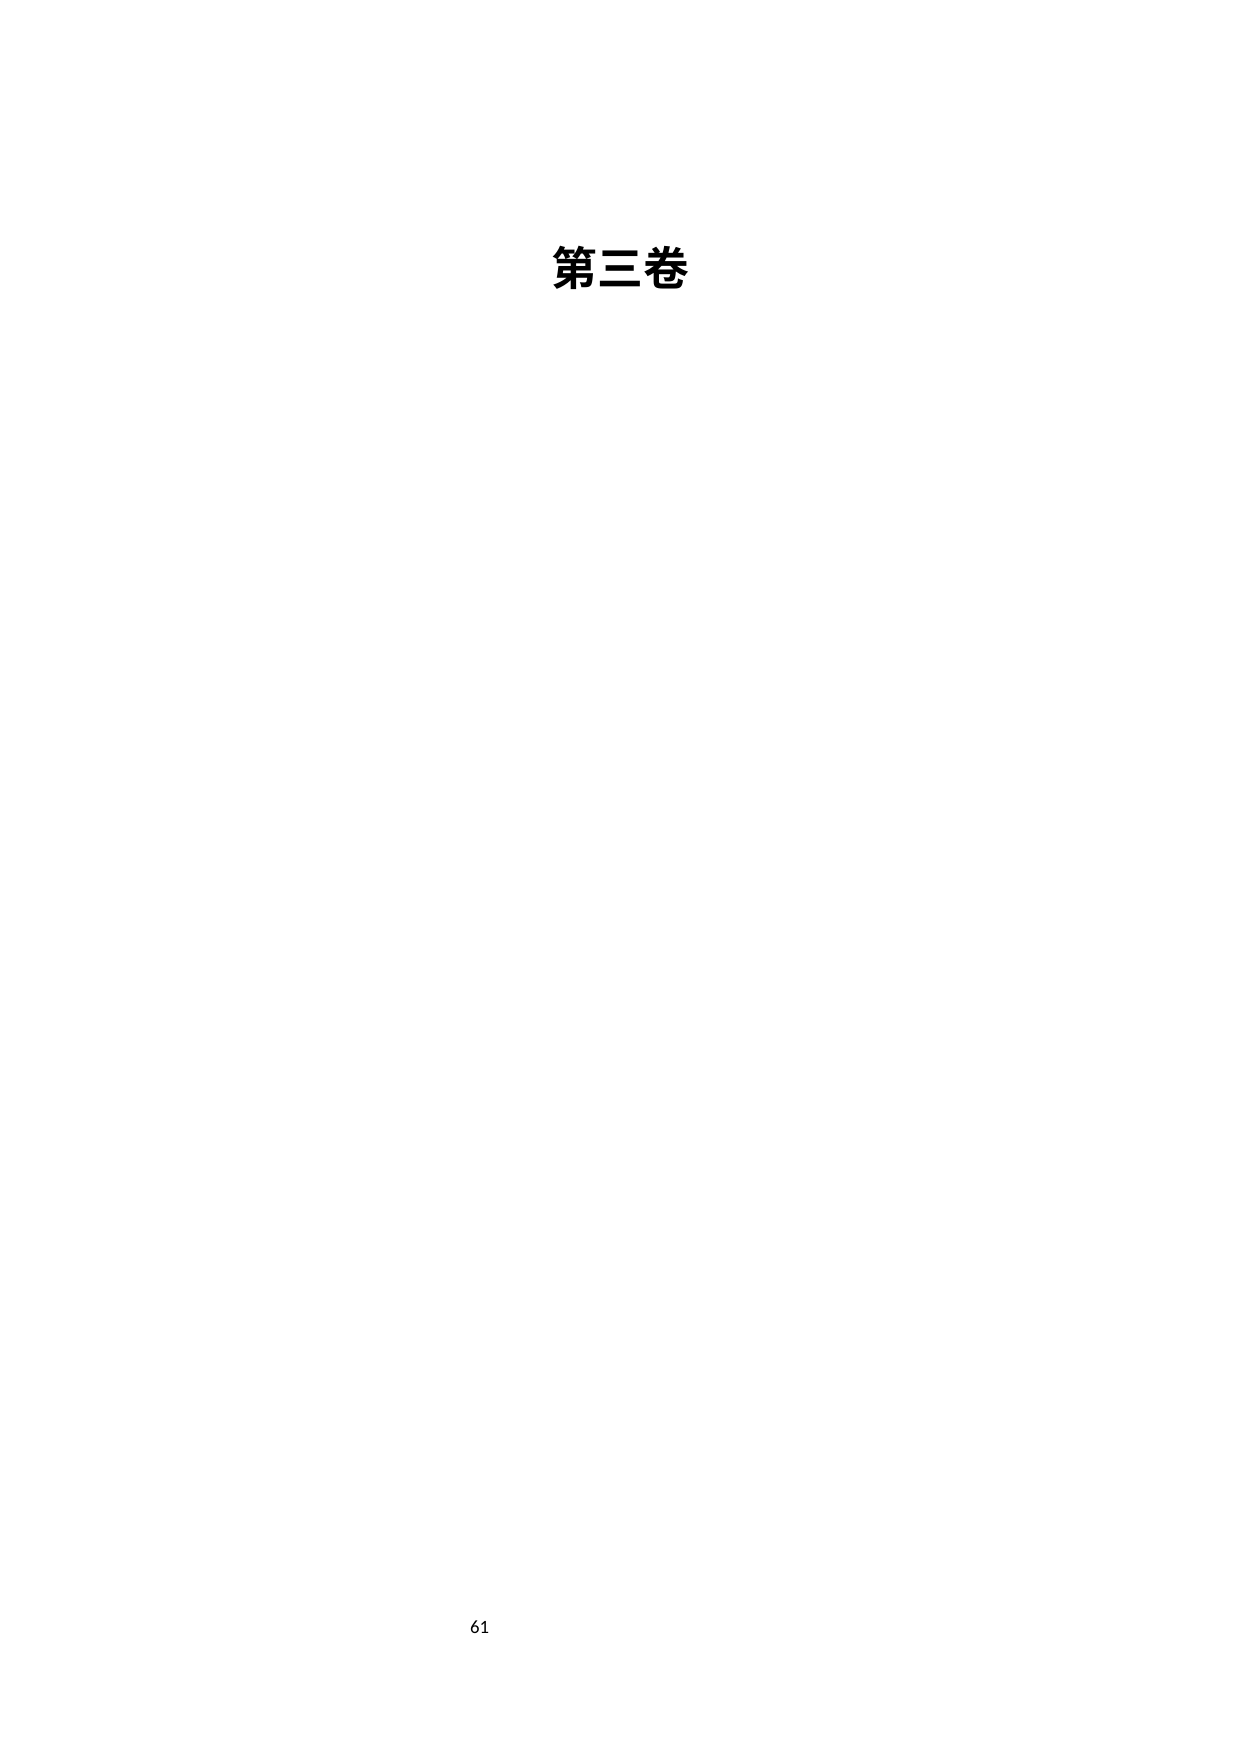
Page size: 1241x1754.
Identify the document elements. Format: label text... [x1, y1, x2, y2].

subtitle 第三卷 [148, 232, 1093, 299]
